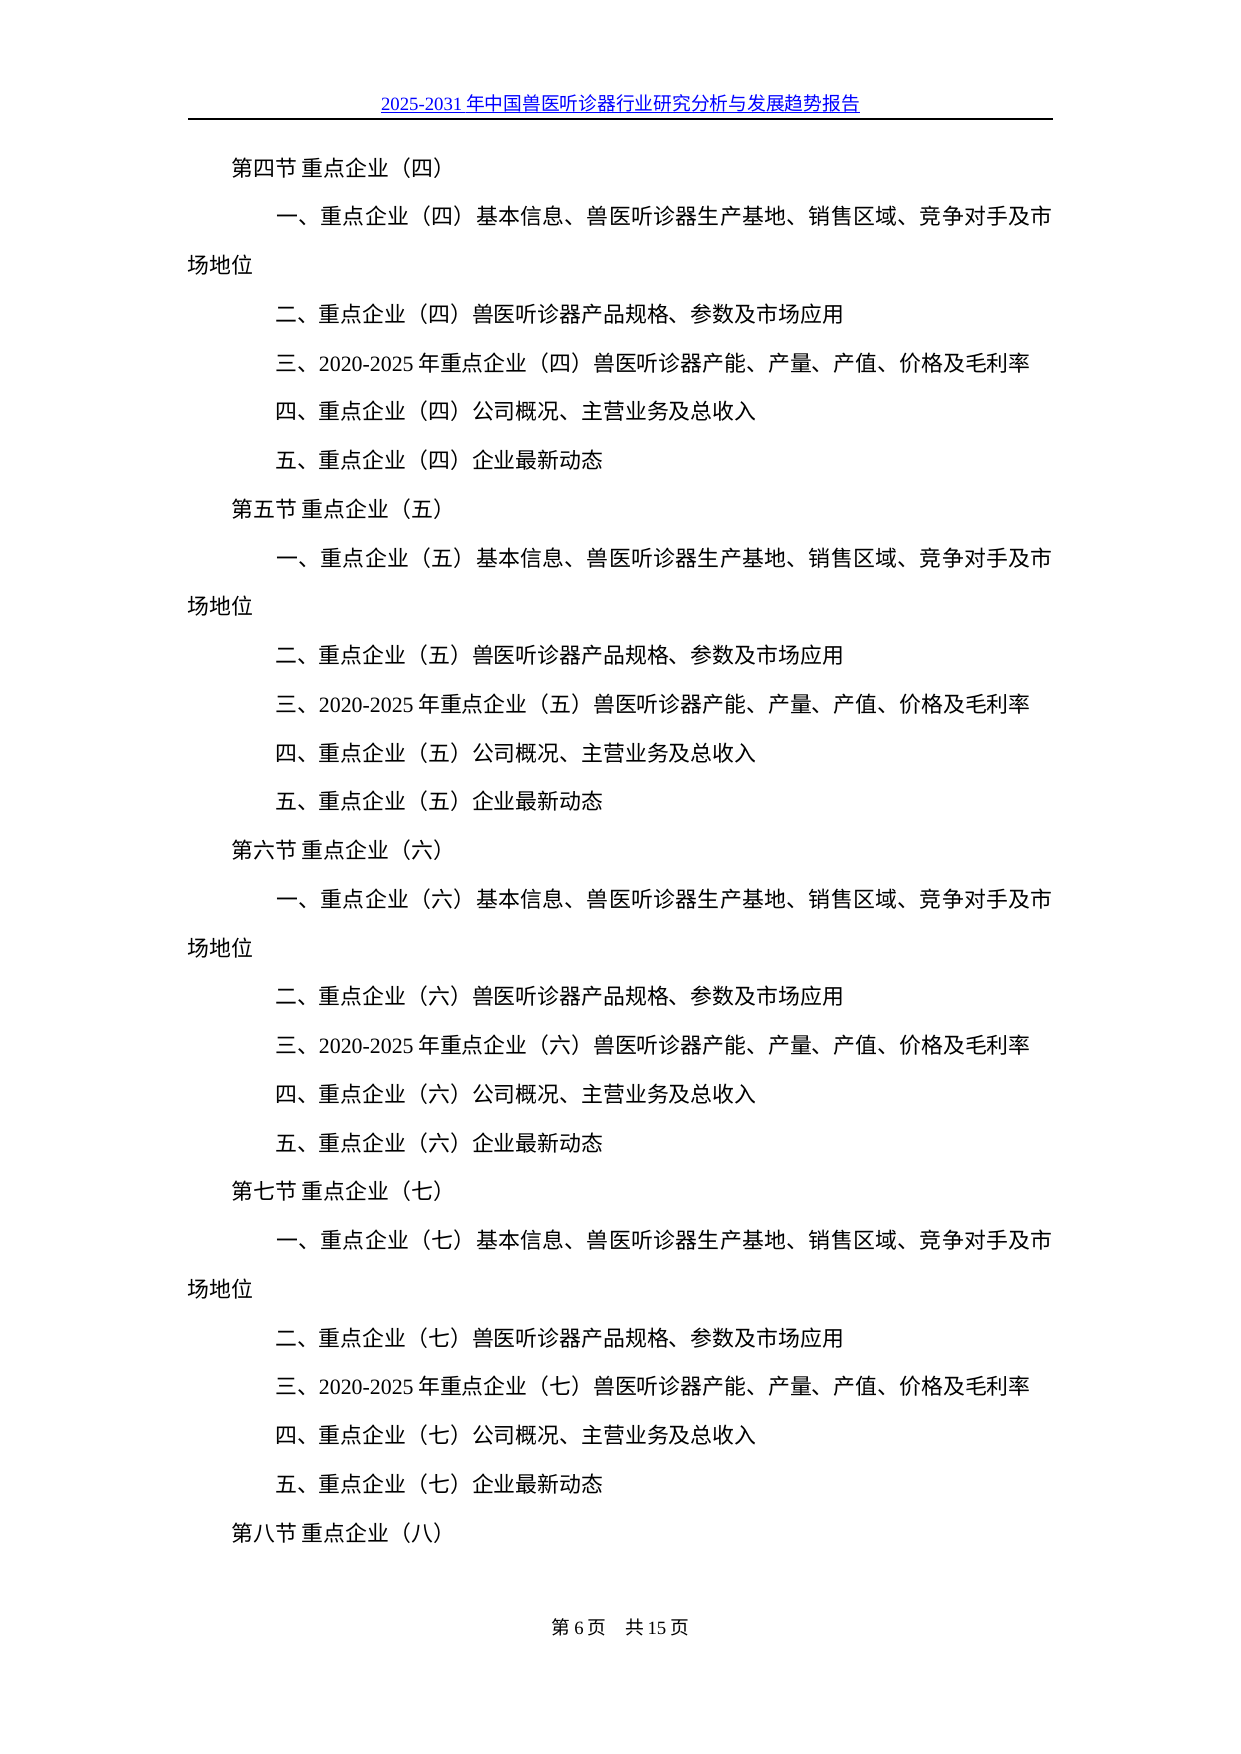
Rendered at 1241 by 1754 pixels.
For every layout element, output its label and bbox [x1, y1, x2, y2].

text [187, 150, 1053, 1548]
